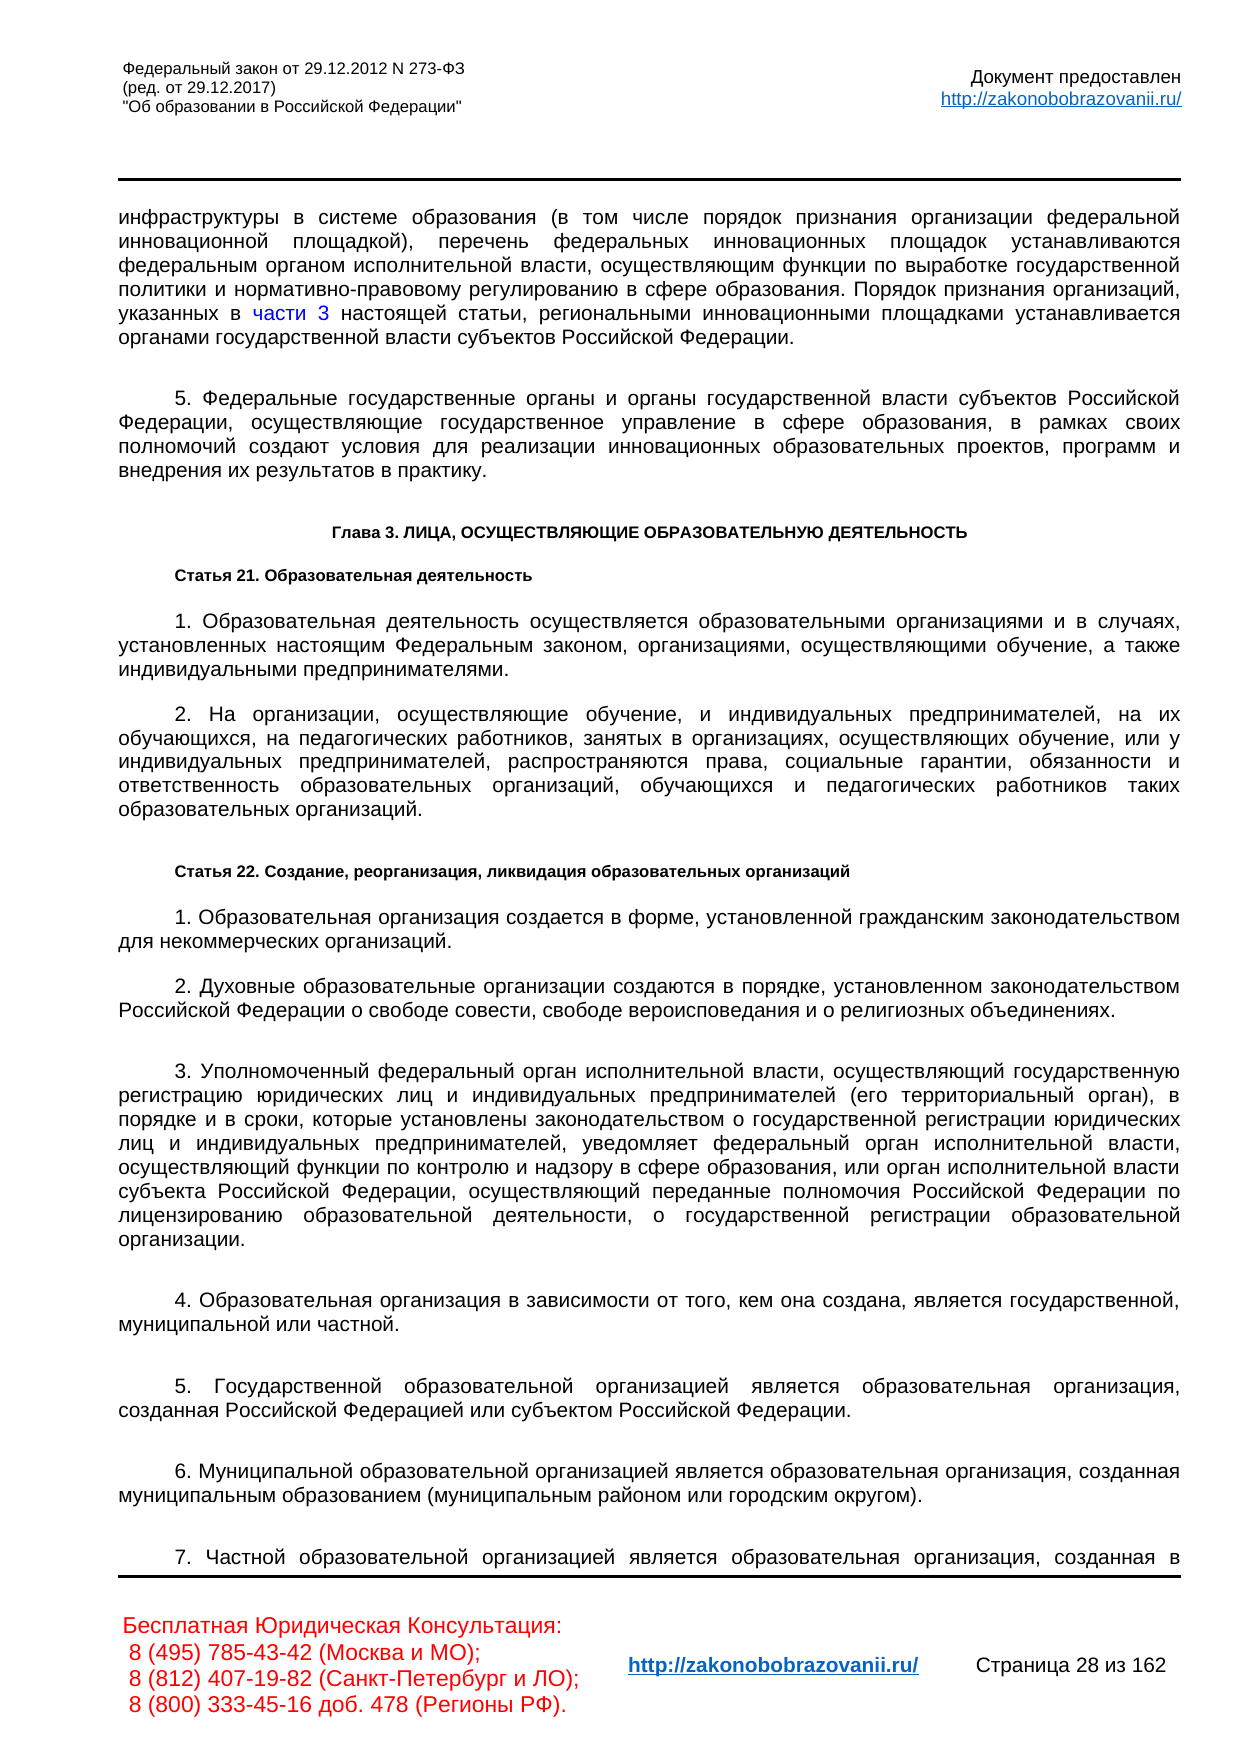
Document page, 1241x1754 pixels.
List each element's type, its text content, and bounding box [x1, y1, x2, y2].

text 6. Муниципальной образовательной организацией является образовательная организация, созданная муниципальным образованием (муниципальным районом или городским округом). [118, 1459, 1181, 1507]
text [118, 205, 1181, 348]
text 5. Федеральные государственные органы и органы государственной власти субъектов Российской Федерации, осуществляющие государственное управление в сфере образования, в рамках своих полномочий создают условия для реализации инновационных образовательных проектов, программ и внедрения их результатов в практику. [118, 386, 1181, 482]
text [118, 1544, 1181, 1568]
title Глава 3. ЛИЦА, ОСУЩЕСТВЛЯЮЩИЕ ОБРАЗОВАТЕЛЬНУЮ ДЕЯТЕЛЬНОСТЬ [118, 522, 1181, 542]
text 1. Образовательная организация создается в форме, установленной гражданским законодательством для некоммерческих организаций. [118, 905, 1181, 953]
text 4. Образовательная организация в зависимости от того, кем она создана, является государственной, муниципальной или частной. [118, 1288, 1181, 1336]
title Статья 21. Образовательная деятельность [118, 566, 1181, 585]
text 1. Образовательная деятельность осуществляется образовательными организациями и в случаях, установленных настоящим Федеральным законом, организациями, осуществляющими обучение, а также индивидуальными предпринимателями. [118, 609, 1181, 681]
title Статья 22. Создание, реорганизация, ликвидация образовательных организаций [118, 862, 1181, 881]
text 2. На организации, осуществляющие обучение, и индивидуальных предпринимателей, на их обучающихся, на педагогических работников, занятых в организациях, осуществляющих обучение, или у индивидуальных предпринимателей, распространяются права, социальные гарантии, обязанности и ответственность образовательных организаций, обучающихся и педагогических работников таких образовательных организаций. [118, 701, 1181, 821]
text 5. Государственной образовательной организацией является образовательная организация, созданная Российской Федерацией или субъектом Российской Федерации. [118, 1374, 1181, 1422]
text 2. Духовные образовательные организации создаются в порядке, установленном законодательством Российской Федерации о свободе совести, свободе вероисповедания и о религиозных объединениях. [118, 974, 1181, 1022]
text 3. Уполномоченный федеральный орган исполнительной власти, осуществляющий государственную регистрацию юридических лиц и индивидуальных предпринимателей (его территориальный орган), в порядке и в сроки, которые установлены законодательством о государственной регистрации юридических лиц и индивидуальных предпринимателей, уведомляет федеральный орган исполнительной власти, осуществляющий функции по контролю и надзору в сфере образования, или орган исполнительной власти субъекта Российской Федерации, осуществляющий переданные полномочия Российской Федерации по лицензированию образовательной деятельности, о государственной регистрации образовательной организации. [118, 1059, 1181, 1251]
